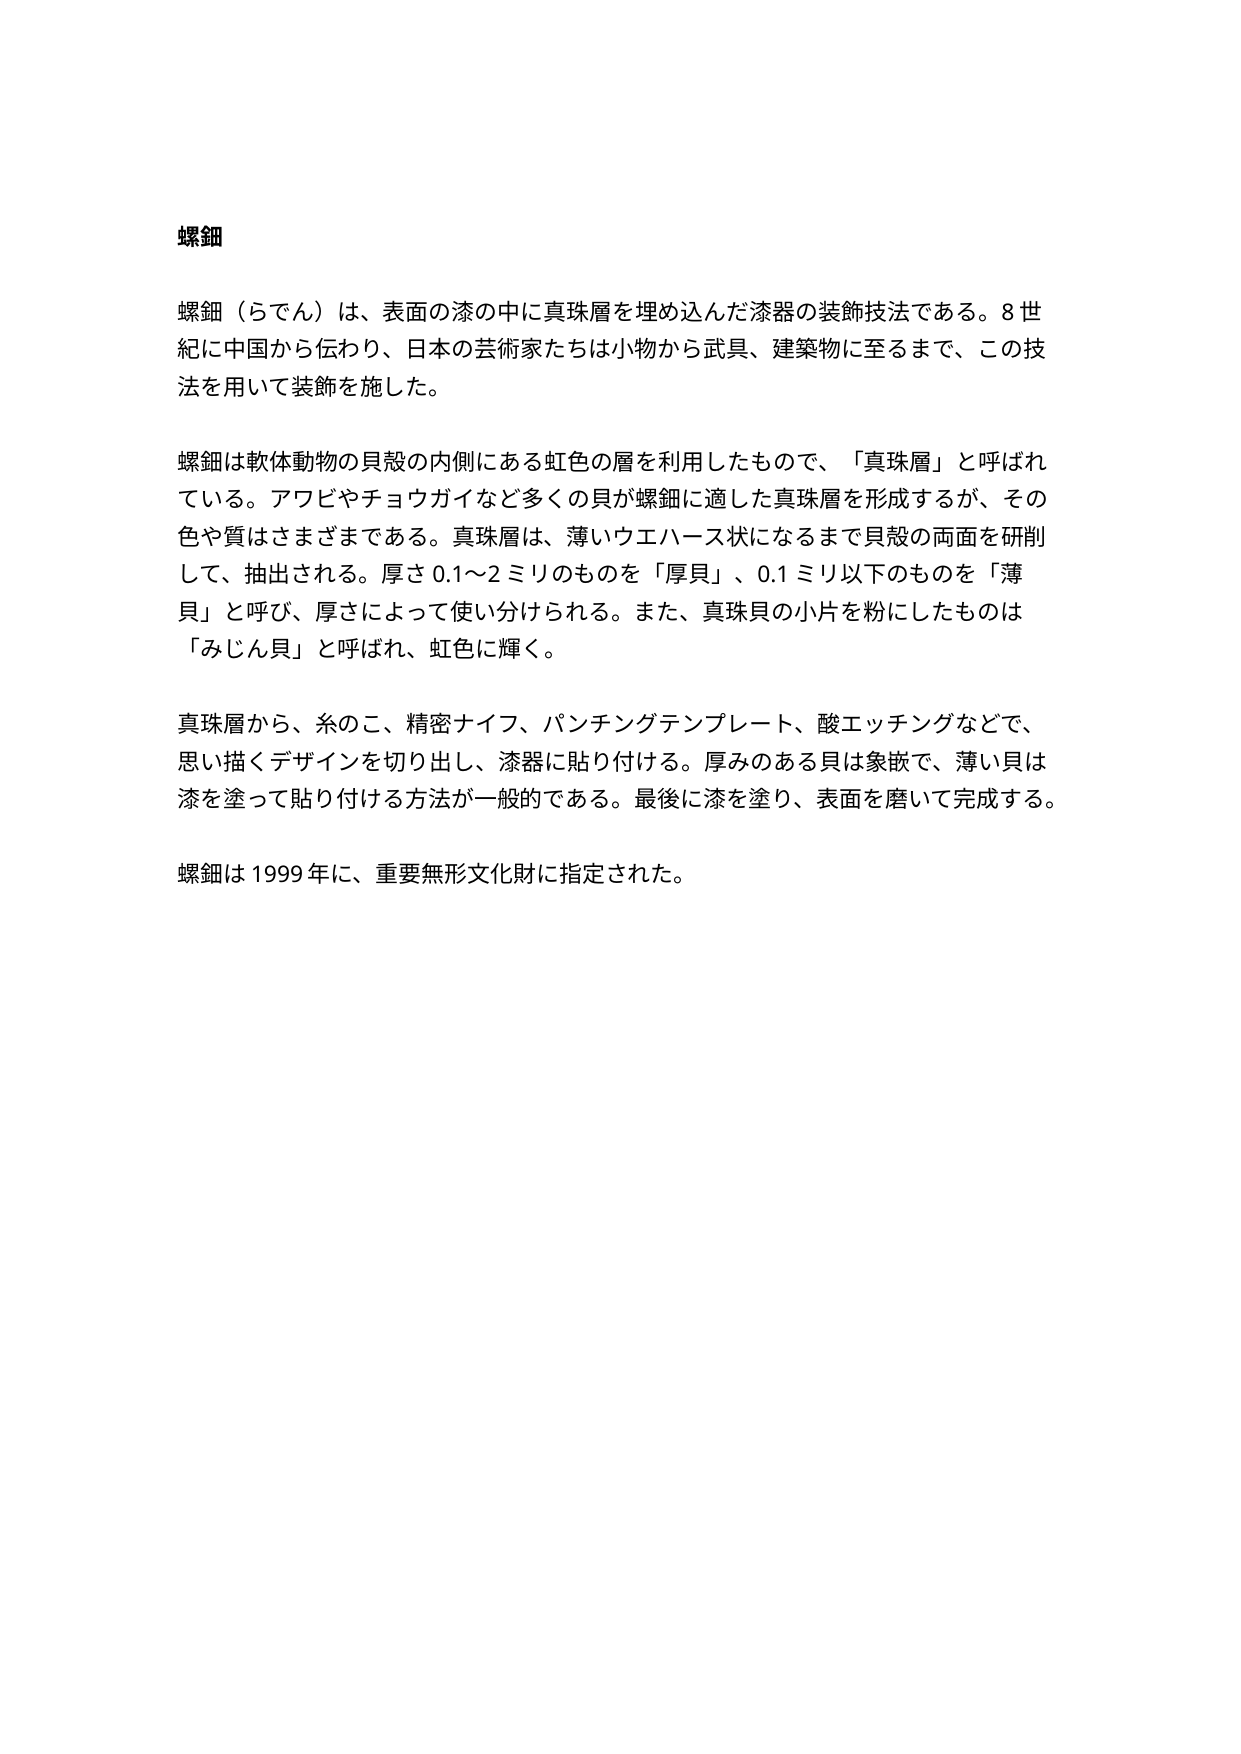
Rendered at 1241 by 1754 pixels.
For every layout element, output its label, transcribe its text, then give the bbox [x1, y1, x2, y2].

text 螺鈿 [177, 217, 1063, 254]
text 螺鈿は軟体動物の貝殻の内側にある虹色の層を利用したもので、「真珠層」と呼ばれている。アワビやチョウガイなど多くの貝が螺鈿に適した真珠層を形成するが、その色や質はさまざまである。真珠層は、薄いウエハース状になるまで貝殻の両面を研削して、抽出される。厚さ0.1〜2ミリのものを「厚貝」、0.1ミリ以下のものを「薄貝」と呼び、厚さによって使い分けられる。また、真珠貝の小片を粉にしたものは「みじん貝」と呼ばれ、虹色に輝く。 [177, 442, 1063, 667]
text 螺鈿は1999年に、重要無形文化財に指定された。 [177, 854, 1063, 892]
text 真珠層から、糸のこ、精密ナイフ、パンチングテンプレート、酸エッチングなどで、思い描くデザインを切り出し、漆器に貼り付ける。厚みのある貝は象嵌で、薄い貝は漆を塗って貼り付ける方法が一般的である。最後に漆を塗り、表面を磨いて完成する。 [177, 704, 1063, 817]
text 螺鈿（らでん）は、表面の漆の中に真珠層を埋め込んだ漆器の装飾技法である。8世紀に中国から伝わり、日本の芸術家たちは小物から武具、建築物に至るまで、この技法を用いて装飾を施した。 [177, 292, 1063, 404]
